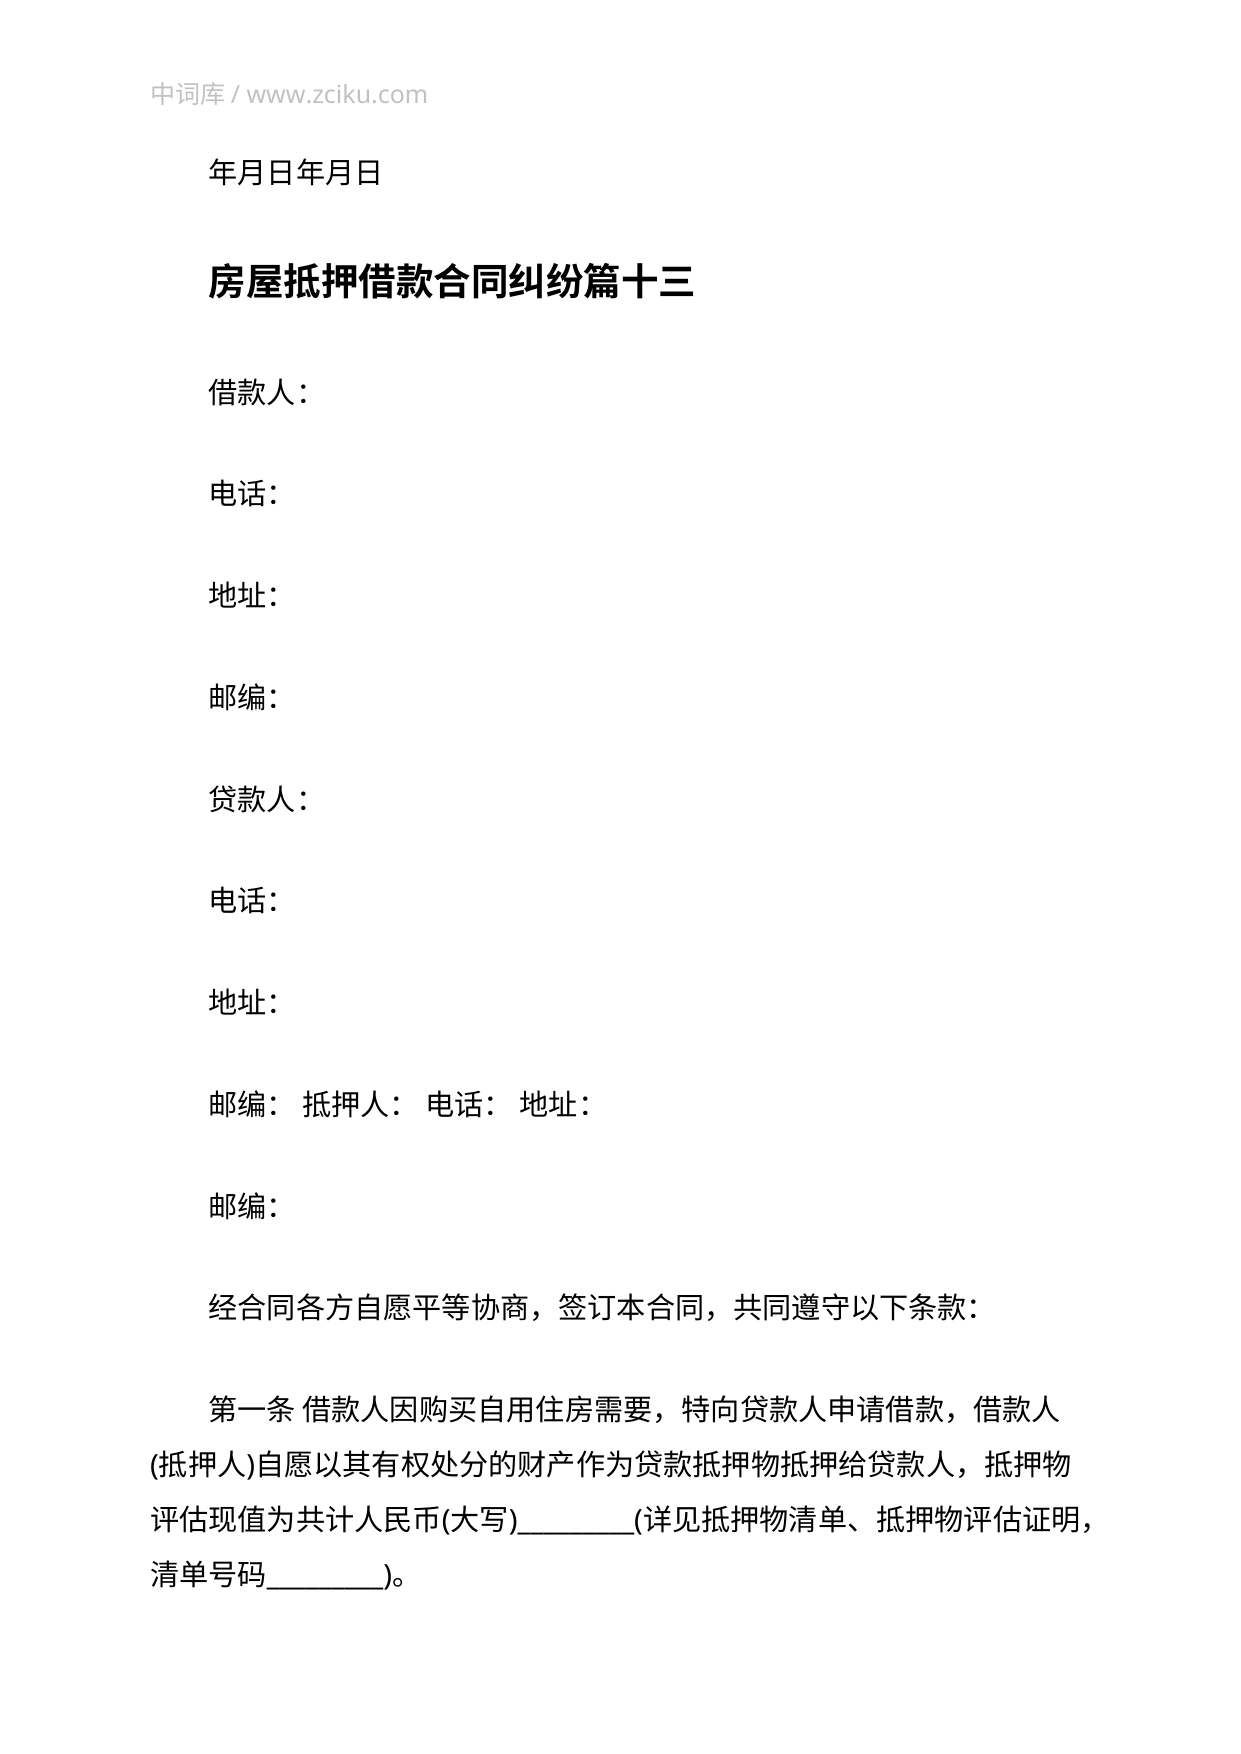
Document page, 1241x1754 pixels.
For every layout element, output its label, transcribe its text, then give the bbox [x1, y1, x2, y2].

text 房屋抵押借款合同纠纷篇十三 [150, 252, 1090, 306]
text 电话： [150, 471, 1090, 513]
text 借款人： [150, 369, 1090, 411]
text 邮编： [150, 1183, 1090, 1226]
text 经合同各方自愿平等协商，签订本合同，共同遵守以下条款： [150, 1285, 1090, 1327]
text 年月日年月日 [150, 150, 1090, 192]
text 电话： [150, 878, 1090, 920]
text 贷款人： [150, 776, 1090, 818]
text 邮编： [150, 674, 1090, 717]
text 地址： [150, 573, 1090, 615]
text 地址： [150, 980, 1090, 1022]
text 第一条 借款人因购买自用住房需要，特向贷款人申请借款，借款人(抵押人)自愿以其有权处分的财产作为贷款抵押物抵押给贷款人，抵押物评估现值为共计人民币(大写)_________(详见抵押物清单、抵押物评估证明，清单号码_________)。 [150, 1387, 1090, 1594]
text 邮编： 抵押人： 电话： 地址： [150, 1082, 1090, 1124]
